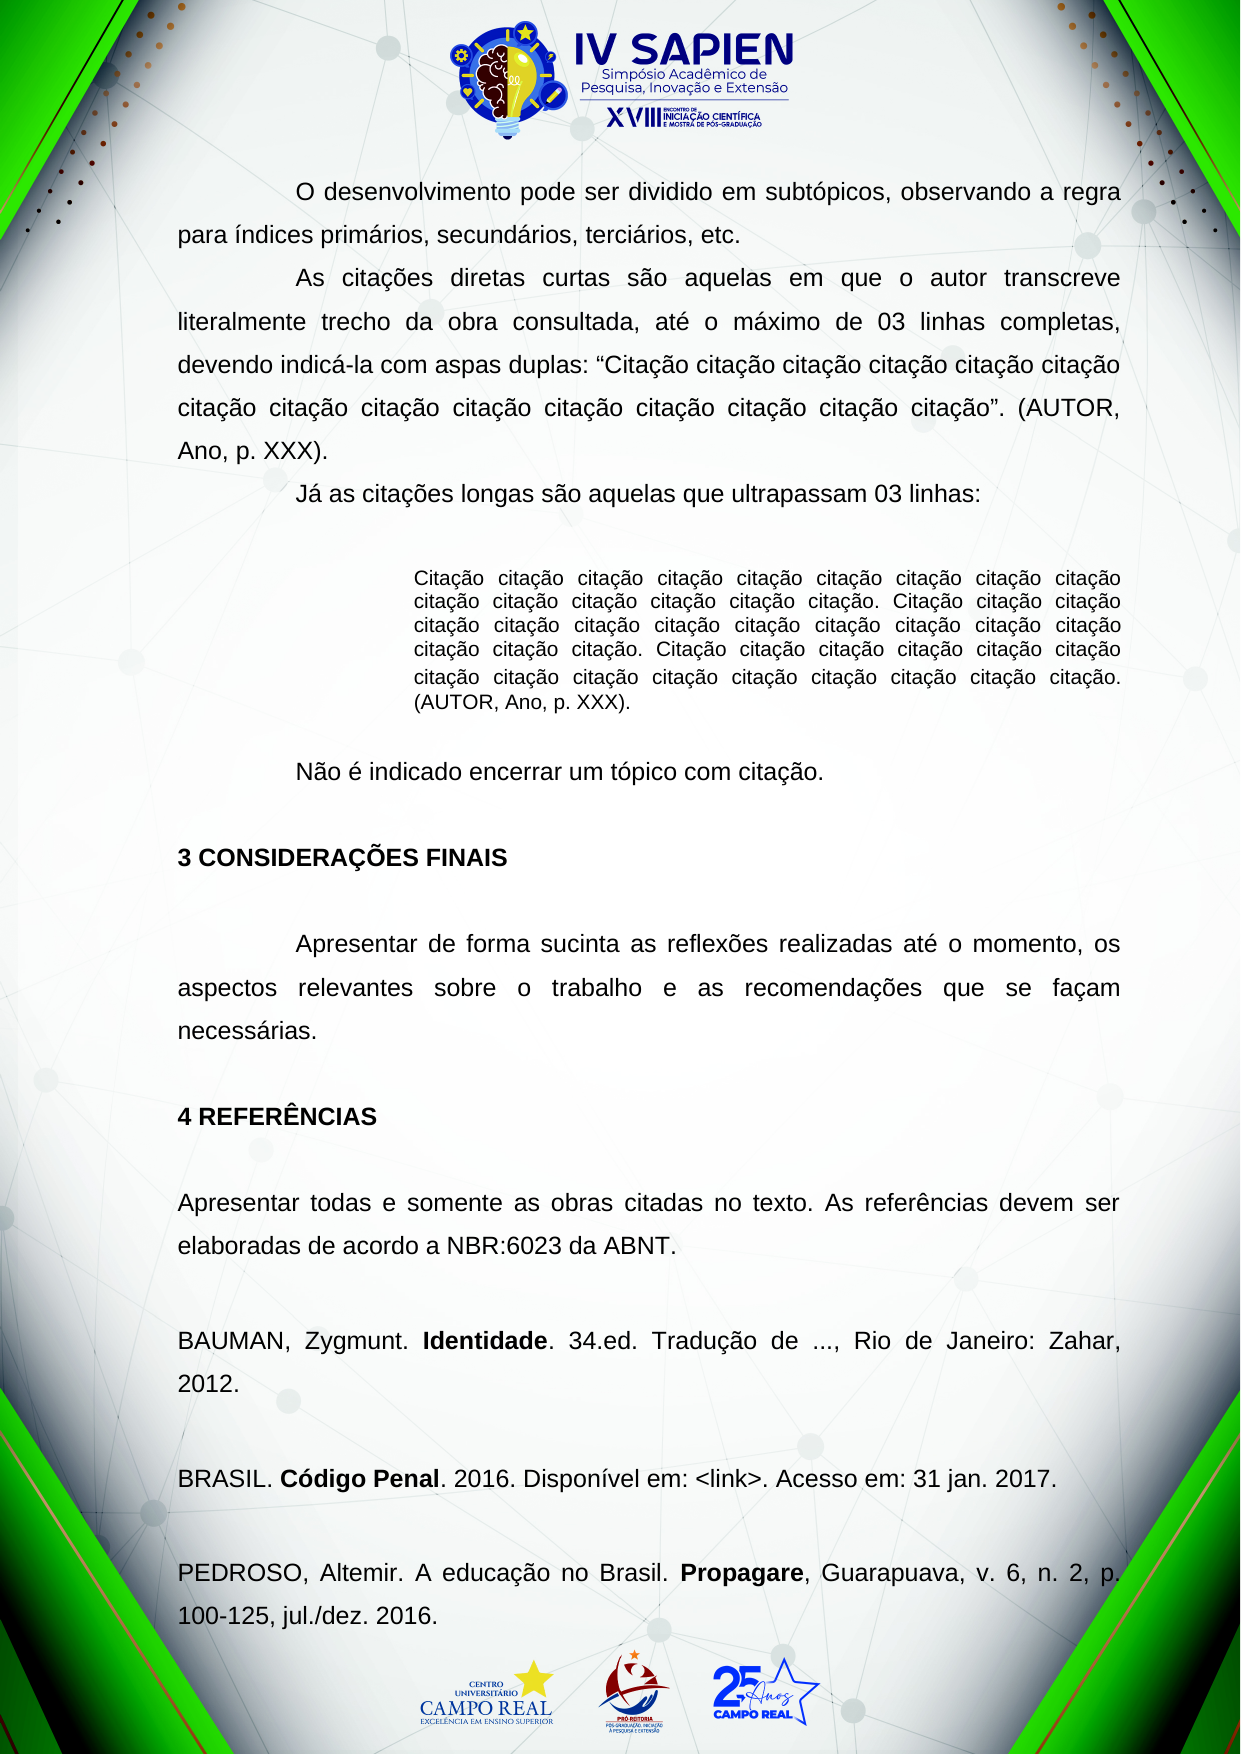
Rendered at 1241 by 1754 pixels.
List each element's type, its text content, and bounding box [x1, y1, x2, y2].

text BAUMAN, Zygmunt. Identidade. 34.ed. Tradução de ..., Rio de Janeiro: Zahar, 2012. [177, 1326, 1122, 1398]
text As citações diretas curtas são aquelas em que o autor transcreve literalmente trecho da obra consultada, até o máximo de 03 linhas completas, devendo indicá-la com aspas duplas: “Citação citação citação citação citação citação citação citação citação citação citação citação citação citação citação”. (AUTOR, Ano, p. XXX). [177, 263, 1122, 465]
text Apresentar de forma sucinta as reflexões realizadas até o momento, os aspectos relevantes sobre o trabalho e as recomendações que se façam necessárias. [177, 929, 1122, 1044]
picture [0, 0, 1241, 1754]
text Apresentar todas e somente as obras citadas no texto. As referências devem ser elaboradas de acordo a NBR:6023 da ABNT. [177, 1188, 1122, 1260]
text 3 CONSIDERAÇÕES FINAIS [177, 843, 1122, 872]
text Citação citação citação citação citação citação citação citação citação citação citação citação citação citação citação. Citação citação citação citação citação citação citação citação citação citação citação citação citação citação citação. Citação citação citação citação citação citação citação citação citação citação citação citação citação citação citação. (AUTOR, Ano, p. XXX). [413, 565, 1122, 714]
text 4 REFERÊNCIAS [177, 1102, 1122, 1131]
text Já as citações longas são aquelas que ultrapassam 03 linhas: [177, 479, 1122, 508]
text O desenvolvimento pode ser dividido em subtópicos, observando a regra para índices primários, secundários, terciários, etc. [177, 177, 1122, 249]
text BRASIL. Código Penal. 2016. Disponível em: <link>. Acesso em: 31 jan. 2017. [177, 1464, 1122, 1492]
text Não é indicado encerrar um tópico com citação. [177, 757, 1122, 786]
text PEDROSO, Altemir. A educação no Brasil. Propagare, Guarapuava, v. 6, n. 2, p. 100-125, jul./dez. 2016. [177, 1558, 1122, 1630]
